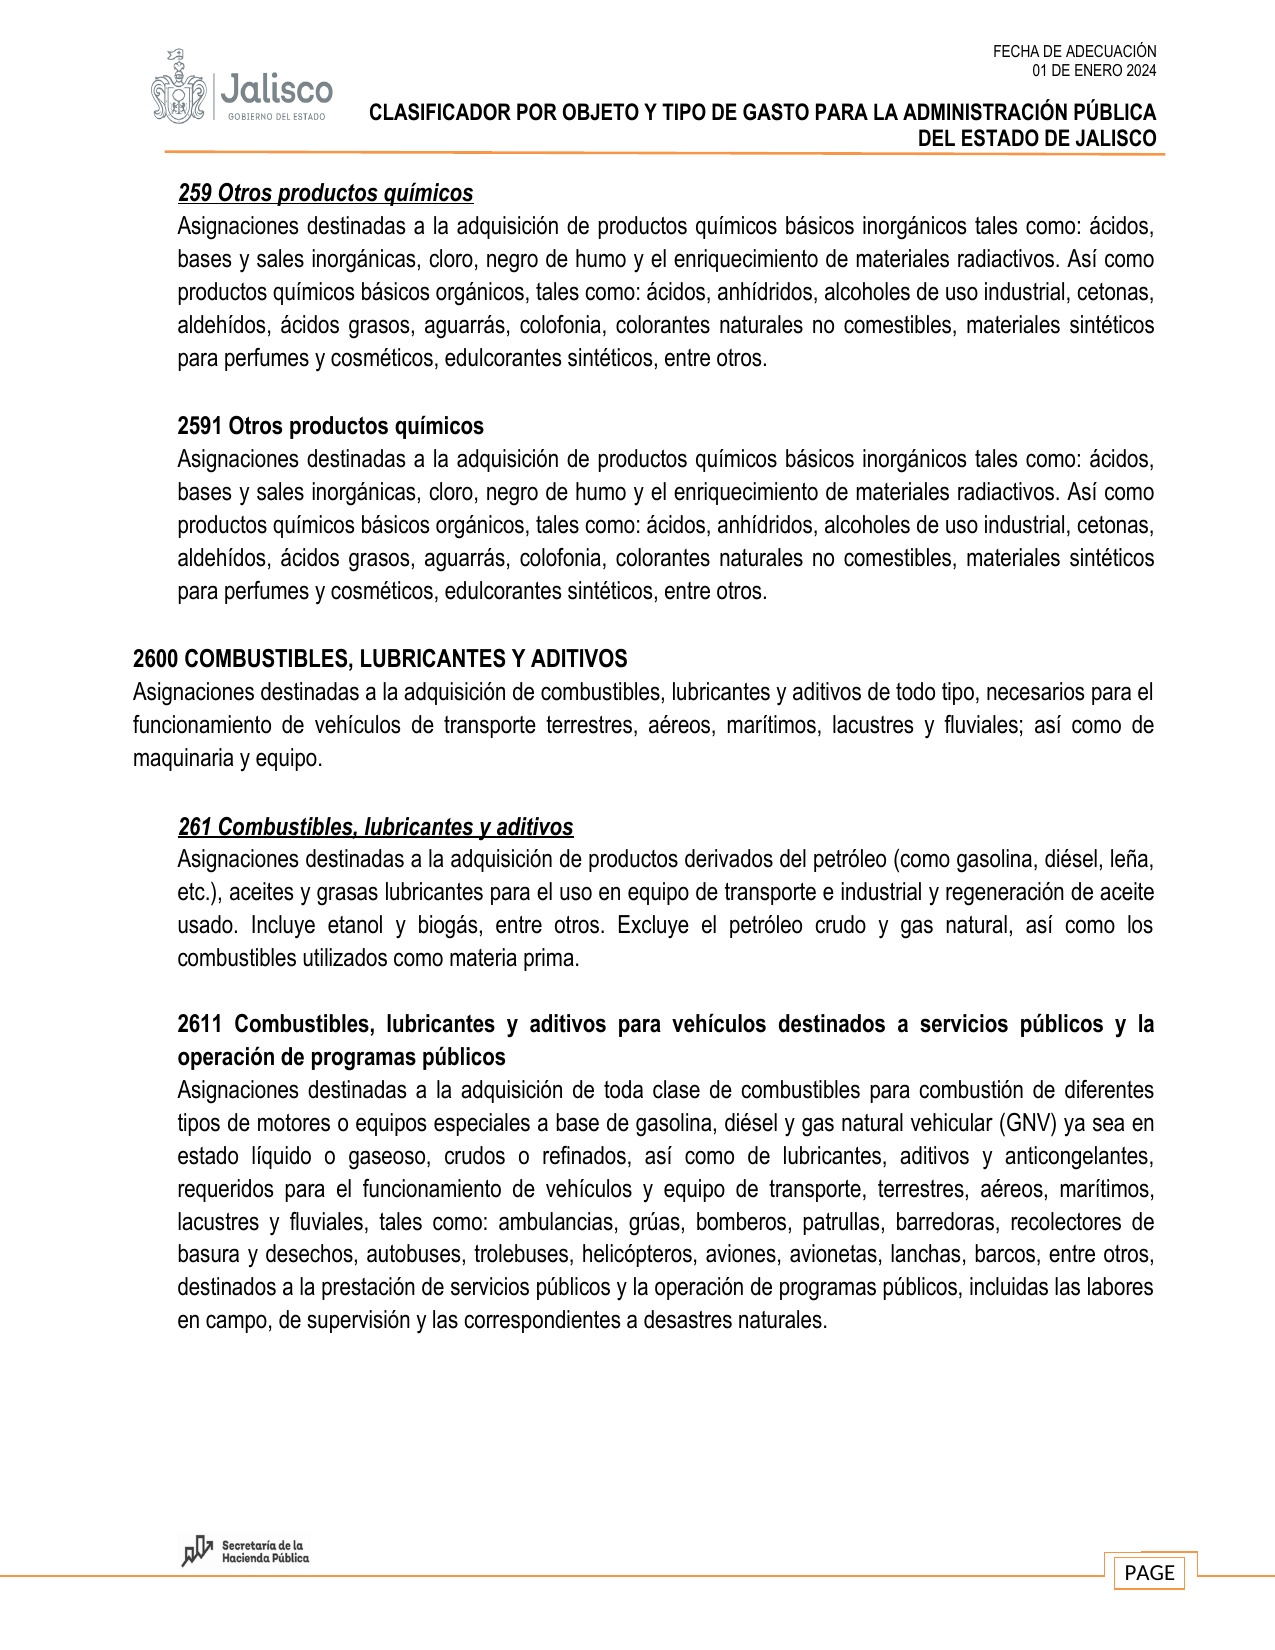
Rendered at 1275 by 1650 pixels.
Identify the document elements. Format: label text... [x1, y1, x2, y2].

text Asignaciones destinadas a la adquisición de productos derivados del petróleo (como gasolina, diésel, leña, etc.), aceites y grasas lubricantes para el uso en equipo de transporte e industrial y regeneración de aceite usado. Incluye etanol y biogás, entre otros. Excluye el petróleo crudo y gas natural, así como los combustibles utilizados como materia prima. [177, 844, 1157, 972]
text 259 Otros productos químicos [177, 178, 1157, 207]
text 2611 Combustibles, lubricantes y aditivos para vehículos destinados a servicios públicos y la operación de programas públicos [177, 1009, 1157, 1071]
text 2600 COMBUSTIBLES, LUBRICANTES Y ADITIVOS [133, 644, 1157, 673]
text Asignaciones destinadas a la adquisición de productos químicos básicos inorgánicos tales como: ácidos, bases y sales inorgánicas, cloro, negro de humo y el enriquecimiento de materiales radiactivos. Así como productos químicos básicos orgánicos, tales como: ácidos, anhídridos, alcoholes de uso industrial, cetonas, aldehídos, ácidos grasos, aguarrás, colofonia, colorantes naturales no comestibles, materiales sintéticos para perfumes y cosméticos, edulcorantes sintéticos, entre otros. [177, 444, 1157, 604]
text Asignaciones destinadas a la adquisición de toda clase de combustibles para combustión de diferentes tipos de motores o equipos especiales a base de gasolina, diésel y gas natural vehicular (GNV) ya sea en estado líquido o gaseoso, crudos o refinados, así como de lubricantes, aditivos y anticongelantes, requeridos para el funcionamiento de vehículos y equipo de transporte, terrestres, aéreos, marítimos, lacustres y fluviales, tales como: ambulancias, grúas, bomberos, patrullas, barredoras, recolectores de basura y desechos, autobuses, trolebuses, helicópteros, aviones, avionetas, lanchas, barcos, entre otros, destinados a la prestación de servicios públicos y la operación de programas públicos, incluidas las labores en campo, de supervisión y las correspondientes a desastres naturales. [177, 1075, 1157, 1334]
picture [145, 42, 338, 129]
text 2591 Otros productos químicos [177, 411, 1157, 440]
text Asignaciones destinadas a la adquisición de combustibles, lubricantes y aditivos de todo tipo, necesarios para el funcionamiento de vehículos de transporte terrestres, aéreos, marítimos, lacustres y fluviales; así como de maquinaria y equipo. [133, 677, 1157, 772]
text 261 Combustibles, lubricantes y aditivos [177, 811, 1157, 840]
text Asignaciones destinadas a la adquisición de productos químicos básicos inorgánicos tales como: ácidos, bases y sales inorgánicas, cloro, negro de humo y el enriquecimiento de materiales radiactivos. Así como productos químicos básicos orgánicos, tales como: ácidos, anhídridos, alcoholes de uso industrial, cetonas, aldehídos, ácidos grasos, aguarrás, colofonia, colorantes naturales no comestibles, materiales sintéticos para perfumes y cosméticos, edulcorantes sintéticos, entre otros. [177, 211, 1157, 371]
picture [177, 1532, 311, 1570]
